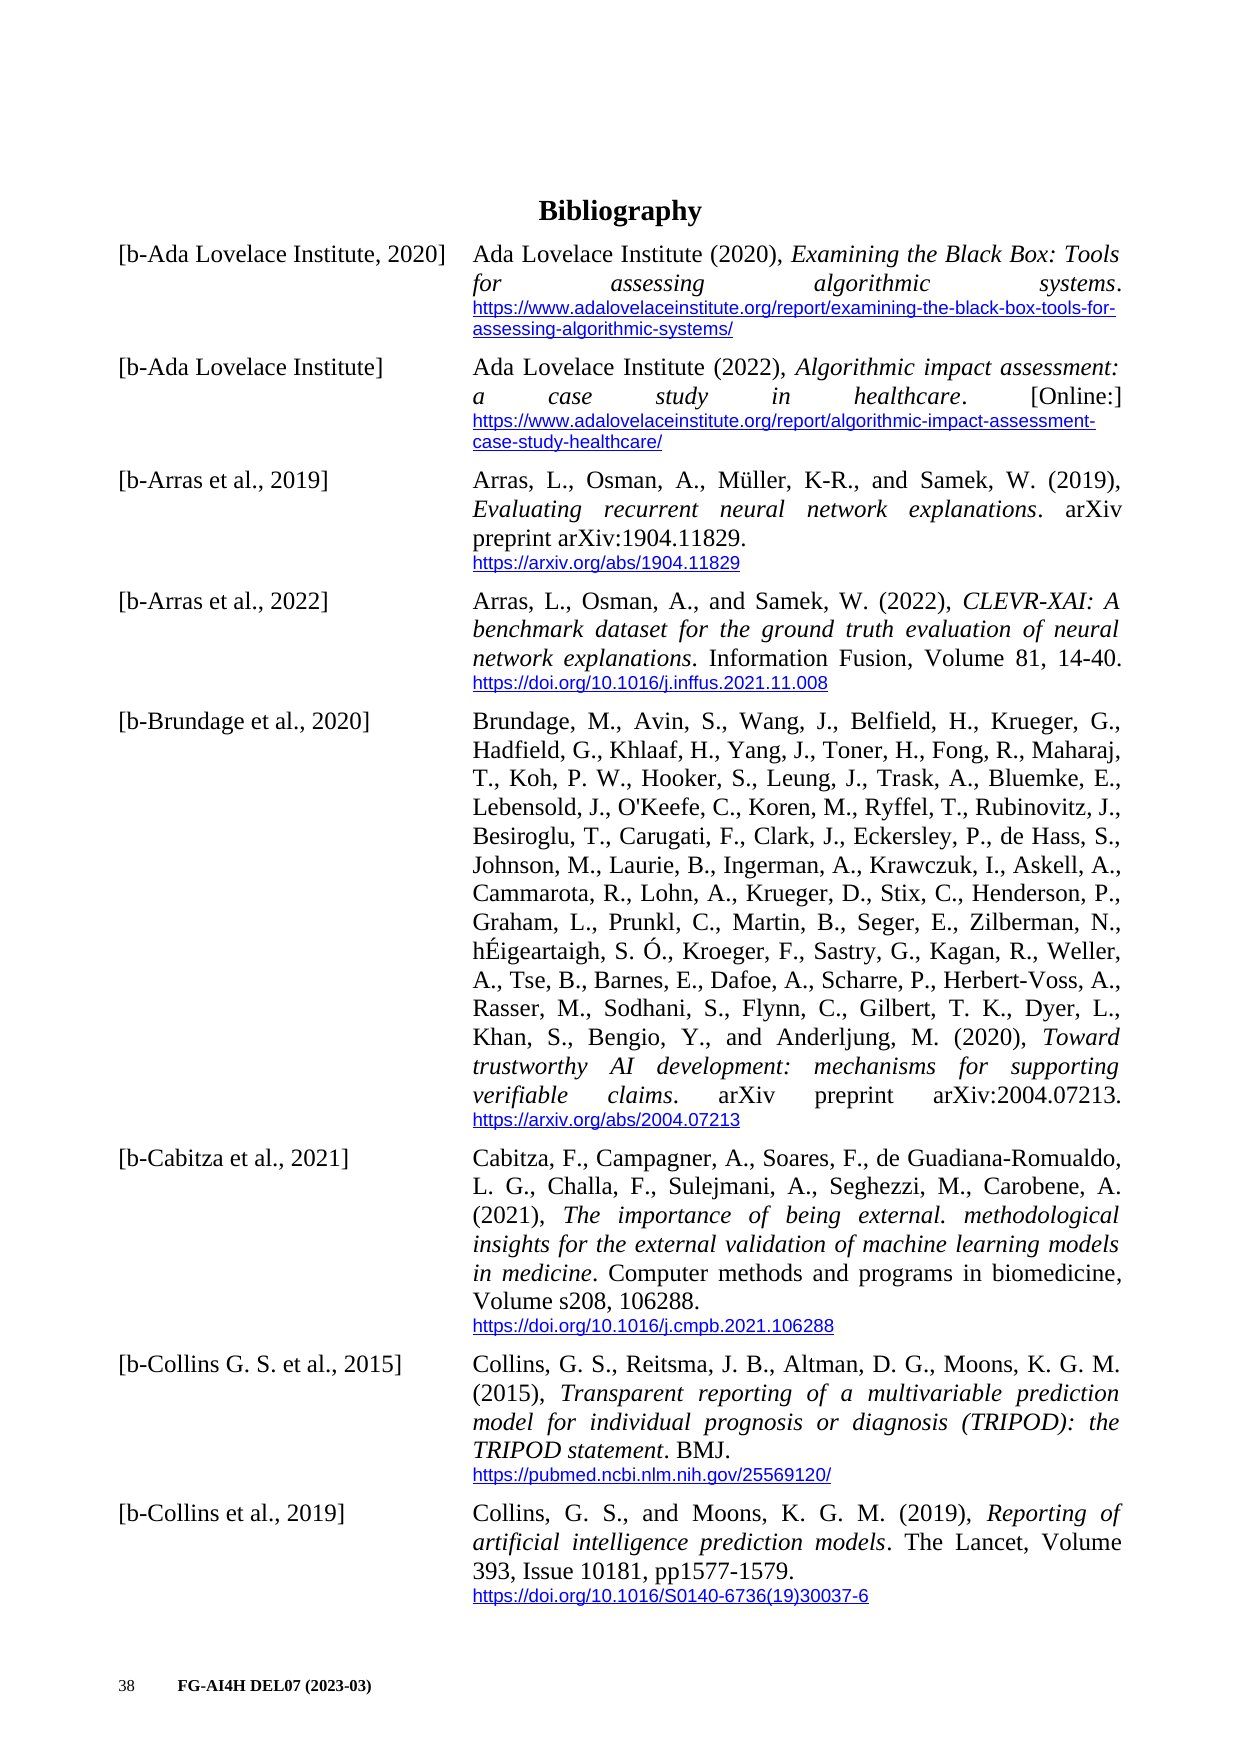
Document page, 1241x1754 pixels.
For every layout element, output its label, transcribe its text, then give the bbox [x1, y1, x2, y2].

text [b-Ada Lovelace Institute, 2020] Ada Lovelace Institute (2020), Examining the Black Box: Tools for assessing algorithmic systems. https://www.adalovelaceinstitute.org/report/examining-the-black-box-tools-for-assessing-algorithmic-systems/ [118, 239, 1122, 340]
text [b-Brundage et al., 2020] Brundage, M., Avin, S., Wang, J., Belfield, H., Krueger, G., Hadfield, G., Khlaaf, H., Yang, J., Toner, H., Fong, R., Maharaj, T., Koh, P. W., Hooker, S., Leung, J., Trask, A., Bluemke, E., Lebensold, J., O'Keefe, C., Koren, M., Ryffel, T., Rubinovitz, J., Besiroglu, T., Carugati, F., Clark, J., Eckersley, P., de Hass, S., Johnson, M., Laurie, B., Ingerman, A., Krawczuk, I., Askell, A., Cammarota, R., Lohn, A., Krueger, D., Stix, C., Henderson, P., Graham, L., Prunkl, C., Martin, B., Seger, E., Zilberman, N., hÉigeartaigh, S. Ó., Kroeger, F., Sastry, G., Kagan, R., Weller, A., Tse, B., Barnes, E., Dafoe, A., Scharre, P., Herbert-Voss, A., Rasser, M., Sodhani, S., Flynn, C., Gilbert, T. K., Dyer, L., Khan, S., Bengio, Y., and Anderljung, M. (2020), Toward trustworthy AI development: mechanisms for supporting verifiable claims. arXiv preprint arXiv:2004.07213. https://arxiv.org/abs/2004.07213 [118, 706, 1122, 1130]
text https://doi.org/10.1016/S0140-6736(19)30037-6 [472, 1584, 1122, 1606]
text [b-Ada Lovelace Institute] Ada Lovelace Institute (2022), Algorithmic impact assessment: a case study in healthcare. [Online:] https://www.adalovelaceinstitute.org/report/algorithmic-impact-assessment-case-study-healthcare/ [118, 352, 1122, 453]
text [b-Cabitza et al., 2021] Cabitza, F., Campagner, A., Soares, F., de Guadiana-Romualdo, L. G., Challa, F., Sulejmani, A., Seghezzi, M., Carobene, A. (2021), The importance of being external. methodological insights for the external validation of machine learning models in medicine. Computer methods and programs in biomedicine, Volume s208, 106288. [118, 1143, 1122, 1315]
text [b-Collins G. S. et al., 2015] Collins, G. S., Reitsma, J. B., Altman, D. G., Moons, K. G. M. (2015), Transparent reporting of a multivariable prediction model for individual prognosis or diagnosis (TRIPOD): the TRIPOD statement. BMJ. [118, 1349, 1122, 1464]
title Bibliography [118, 193, 1122, 227]
text [b-Arras et al., 2022] Arras, L., Osman, A., and Samek, W. (2022), CLEVR-XAI: A benchmark dataset for the ground truth evaluation of neural network explanations. Information Fusion, Volume 81, 14-40. https://doi.org/10.1016/j.inffus.2021.11.008 [118, 586, 1122, 693]
text https://arxiv.org/abs/1904.11829 [472, 552, 1122, 573]
text https://pubmed.ncbi.nlm.nih.gov/25569120/ [472, 1464, 1122, 1486]
text [b-Arras et al., 2019] Arras, L., Osman, A., Müller, K-R., and Samek, W. (2019), Evaluating recurrent neural network explanations. arXiv preprint arXiv:1904.11829. [118, 465, 1122, 552]
text [b-Collins et al., 2019] Collins, G. S., and Moons, K. G. M. (2019), Reporting of artificial intelligence prediction models. The Lancet, Volume 393, Issue 10181, pp1577-1579. [118, 1498, 1122, 1584]
text https://doi.org/10.1016/j.cmpb.2021.106288 [472, 1315, 1122, 1337]
